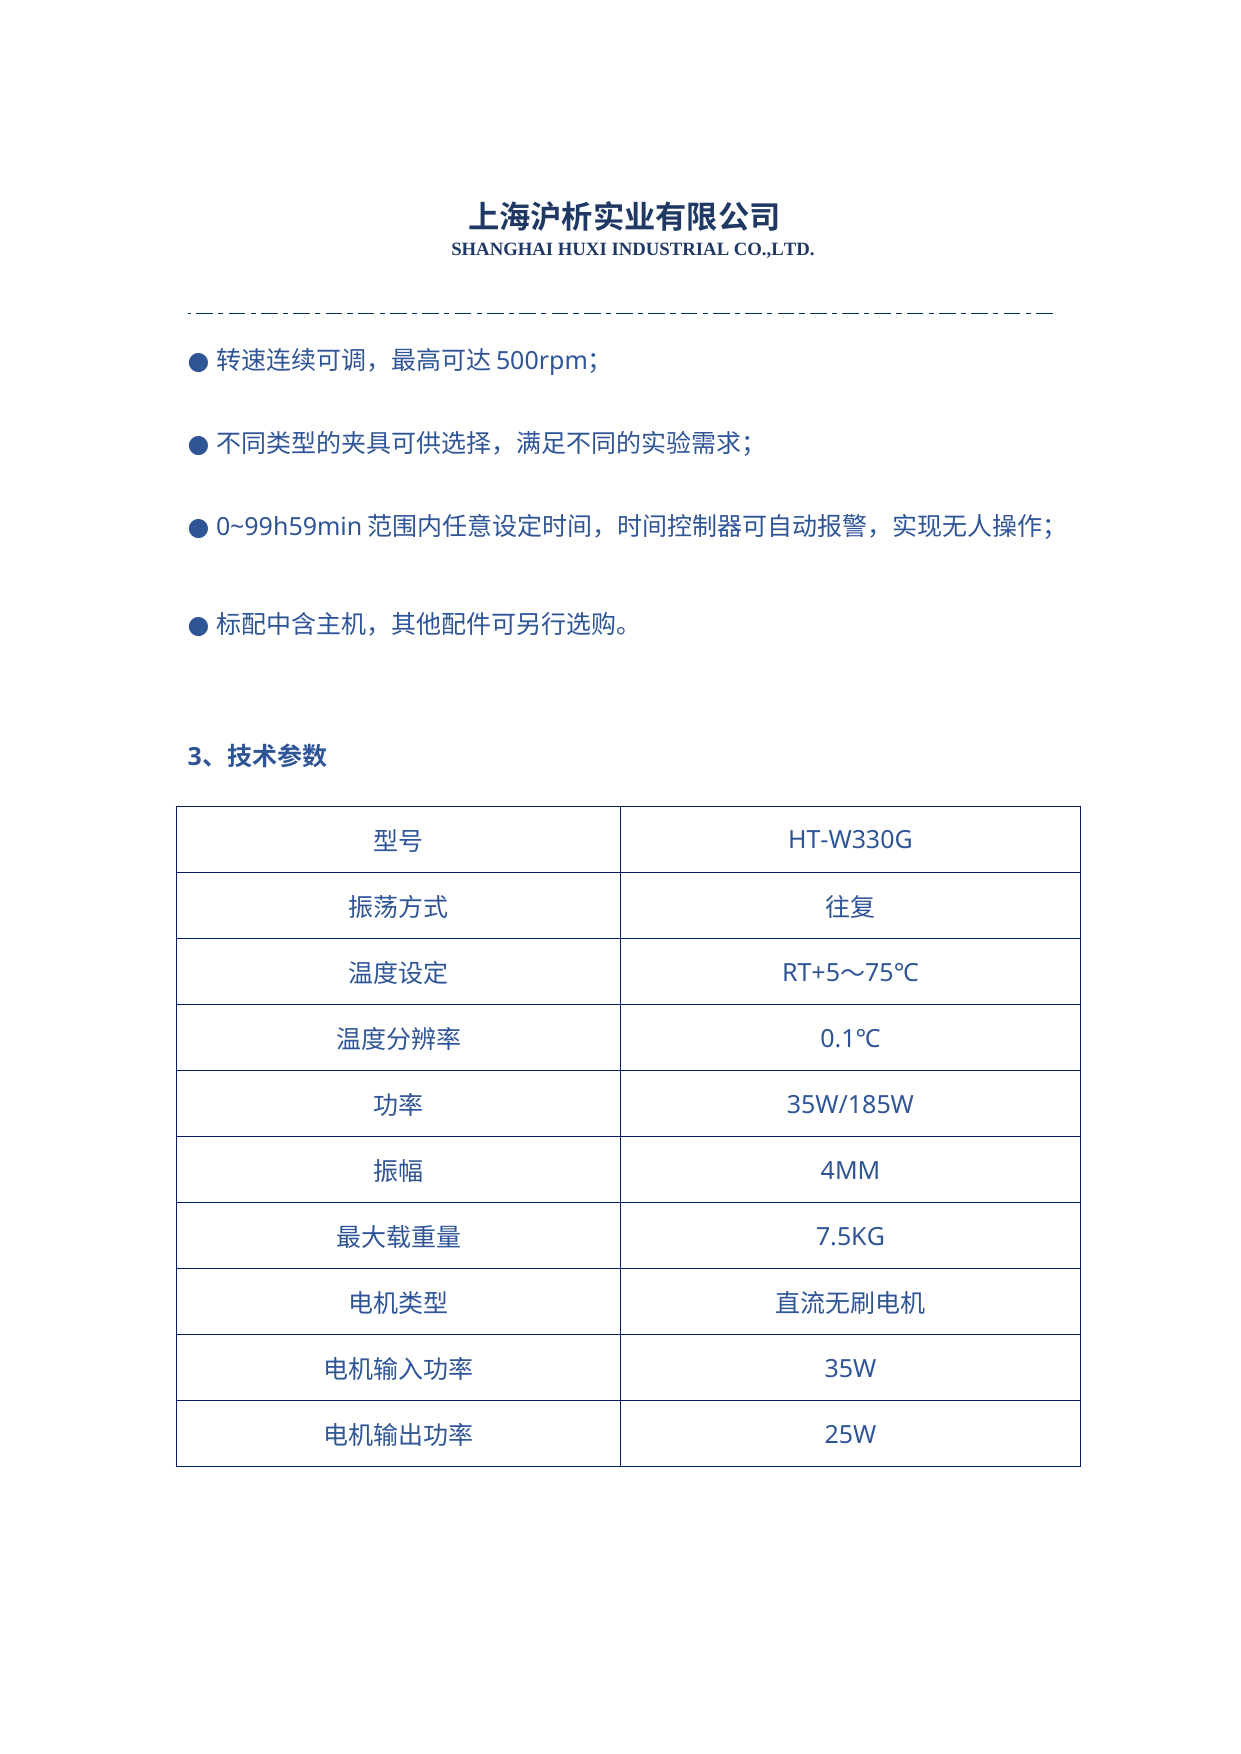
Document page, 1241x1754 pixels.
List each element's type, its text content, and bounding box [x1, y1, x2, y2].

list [187, 326, 1053, 391]
text 3、技术参数 [187, 722, 1053, 787]
list ● 0~99h59min范围内任意设定时间，时间控制器可自动报警，实现无人操作； ● 标配中含主机，其他配件可另行选购。 [187, 492, 1053, 655]
list ● 不同类型的夹具可供选择，满足不同的实验需求； [187, 409, 1053, 474]
